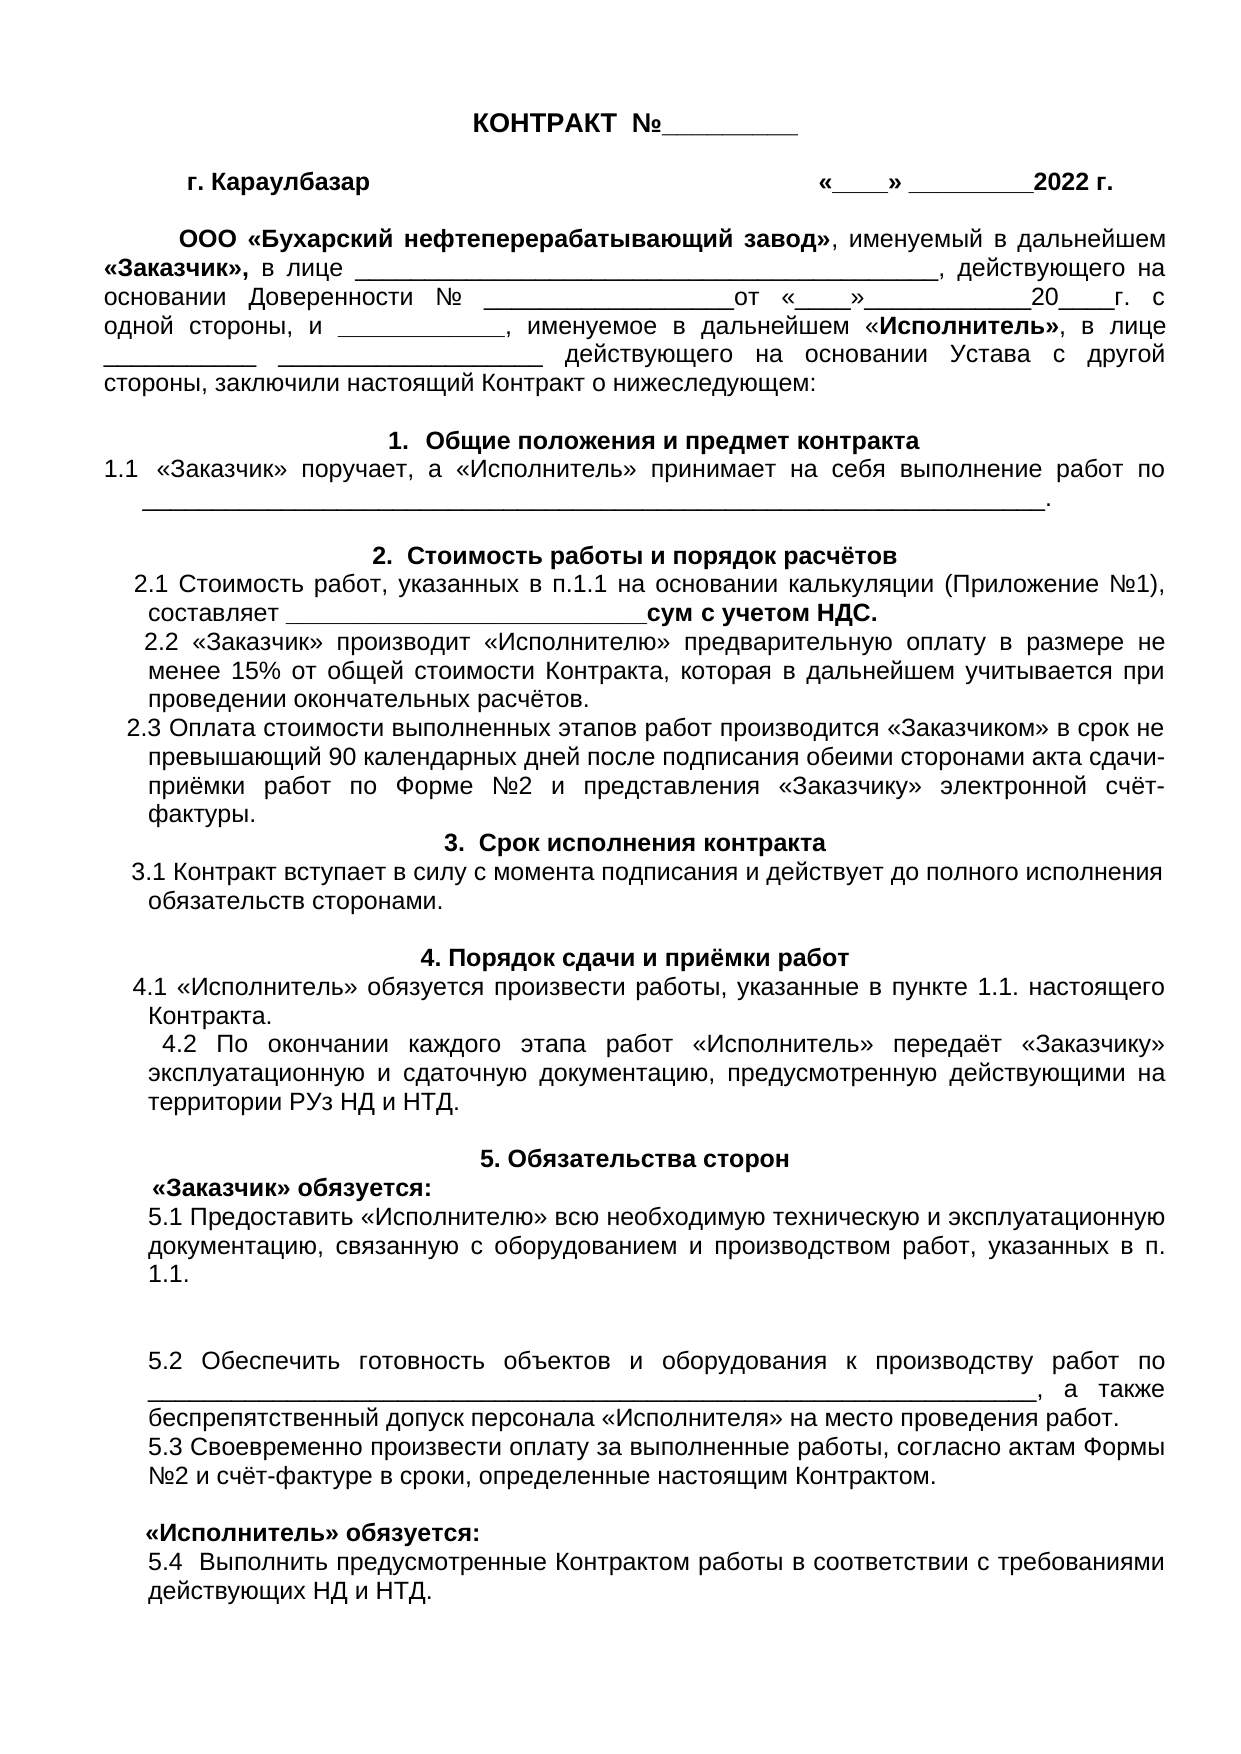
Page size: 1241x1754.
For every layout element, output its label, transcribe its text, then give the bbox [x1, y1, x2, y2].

text 5.4 Выполнить предусмотренные Контрактом работы в соответствии с требованиями действующих НД и НТД. [148, 1547, 1167, 1604]
text «Исполнитель» обязуется: [103, 1518, 1167, 1547]
text ООО «Бухарский нефтеперерабатывающий завод», именуемый в дальнейшем «Заказчик», в лице __________________________________________, действующего на основании Доверенности № __________________от «____»____________20____г. с одной стороны, и ____________, именуемое в дальнейшем «Исполнитель», в лице ___________ ___________________ действующего на основании Устава с другой стороны, заключили настоящий Контракт о нижеследующем: [103, 224, 1167, 397]
text 2. Стоимость работы и порядок расчётов [103, 541, 1167, 569]
text 5. Обязательства сторон [103, 1144, 1167, 1173]
text 3.1 Контракт вступает в силу с момента подписания и действует до полного исполнения обязательств сторонами. [103, 857, 1167, 914]
text 2.1 Стоимость работ, указанных в п.1.1 на основании калькуляции (Приложение №1), составляет __________________________сум с учетом НДС. [103, 569, 1167, 627]
text КОНТРАКТ №_________ [103, 107, 1167, 138]
text 2.2 «Заказчик» производит «Исполнителю» предварительную оплату в размере не менее 15% от общей стоимости Контракта, которая в дальнейшем учитывается при проведении окончательных расчётов. [103, 627, 1167, 713]
text г. Караулбазар «____» _________2022 г. [103, 167, 1167, 196]
text 3. Срок исполнения контракта [103, 828, 1167, 857]
text «Заказчик» обязуется: [103, 1173, 1167, 1202]
text 4.2 По окончании каждого этапа работ «Исполнитель» передаёт «Заказчику» эксплуатационную и сдаточную документацию, предусмотренную действующими на территории РУз НД и НТД. [103, 1029, 1167, 1116]
list Общие положения и предмет контракта [141, 426, 1167, 454]
text 5.2 Обеспечить готовность объектов и оборудования к производству работ по ________________________________________________________________, а также беспрепятственный допуск персонала «Исполнителя» на место проведения работ. [148, 1346, 1167, 1432]
text 2.3 Оплата стоимости выполненных этапов работ производится «Заказчиком» в срок не превышающий 90 календарных дней после подписания обеими сторонами акта сдачи-приёмки работ по Форме №2 и представления «Заказчику» электронной счёт-фактуры. [103, 713, 1167, 828]
text 5.1 Предоставить «Исполнителю» всю необходимую техническую и эксплуатационную документацию, связанную с оборудованием и производством работ, указанных в п. 1.1. [148, 1202, 1167, 1288]
text 4. Порядок сдачи и приёмки работ [103, 943, 1167, 972]
text 4.1 «Исполнитель» обязуется произвести работы, указанные в пункте 1.1. настоящего Контракта. [103, 972, 1167, 1029]
list «Заказчик» поручает, а «Исполнитель» принимает на себя выполнение работ по _________________________________________________________________. [103, 454, 1167, 512]
text 5.3 Своевременно произвести оплату за выполненные работы, согласно актам Формы №2 и счёт-фактуре в сроки, определенные настоящим Контрактом. [148, 1432, 1167, 1489]
